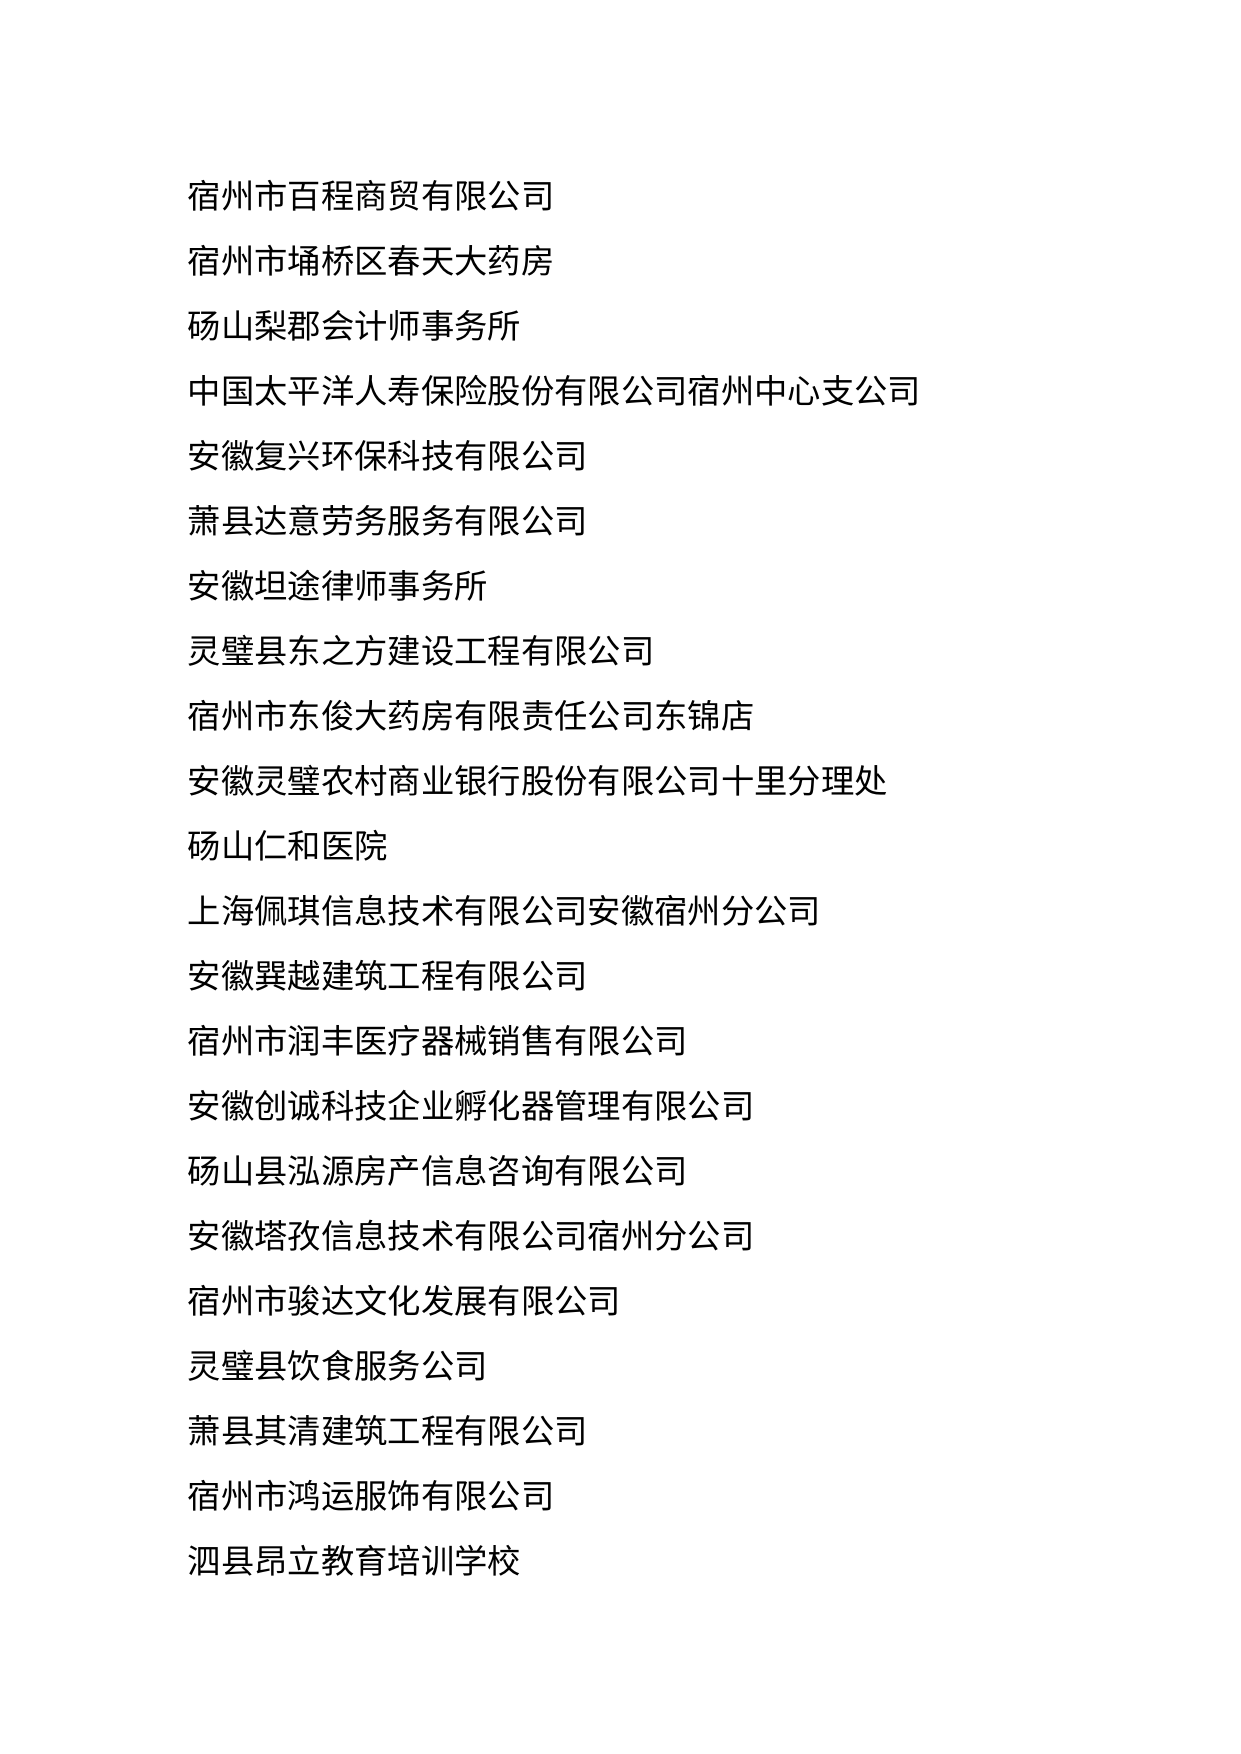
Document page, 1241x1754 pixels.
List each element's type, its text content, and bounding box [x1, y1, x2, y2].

text 安徽创诚科技企业孵化器管理有限公司 [187, 1072, 1053, 1137]
text 安徽复兴环保科技有限公司 [187, 422, 1053, 487]
text 萧县其清建筑工程有限公司 [187, 1397, 1053, 1462]
text 灵璧县饮食服务公司 [187, 1332, 1053, 1397]
text 宿州市鸿运服饰有限公司 [187, 1462, 1053, 1527]
text 宿州市润丰医疗器械销售有限公司 [187, 1007, 1053, 1072]
text 安徽塔孜信息技术有限公司宿州分公司 [187, 1202, 1053, 1267]
text 安徽坦途律师事务所 [187, 552, 1053, 617]
text 安徽巽越建筑工程有限公司 [187, 942, 1053, 1007]
text 宿州市埇桥区春天大药房 [187, 227, 1053, 292]
text 灵璧县东之方建设工程有限公司 [187, 617, 1053, 682]
text 砀山仁和医院 [187, 812, 1053, 877]
text 砀山县泓源房产信息咨询有限公司 [187, 1137, 1053, 1202]
text 萧县达意劳务服务有限公司 [187, 487, 1053, 552]
text 中国太平洋人寿保险股份有限公司宿州中心支公司 [187, 357, 1053, 422]
text 宿州市百程商贸有限公司 [187, 162, 1053, 227]
text 安徽灵璧农村商业银行股份有限公司十里分理处 [187, 747, 1053, 812]
text 宿州市骏达文化发展有限公司 [187, 1267, 1053, 1332]
text 上海佩琪信息技术有限公司安徽宿州分公司 [187, 877, 1053, 942]
text 宿州市东俊大药房有限责任公司东锦店 [187, 682, 1053, 747]
text 泗县昂立教育培训学校 [187, 1527, 1053, 1592]
text 砀山梨郡会计师事务所 [187, 292, 1053, 357]
